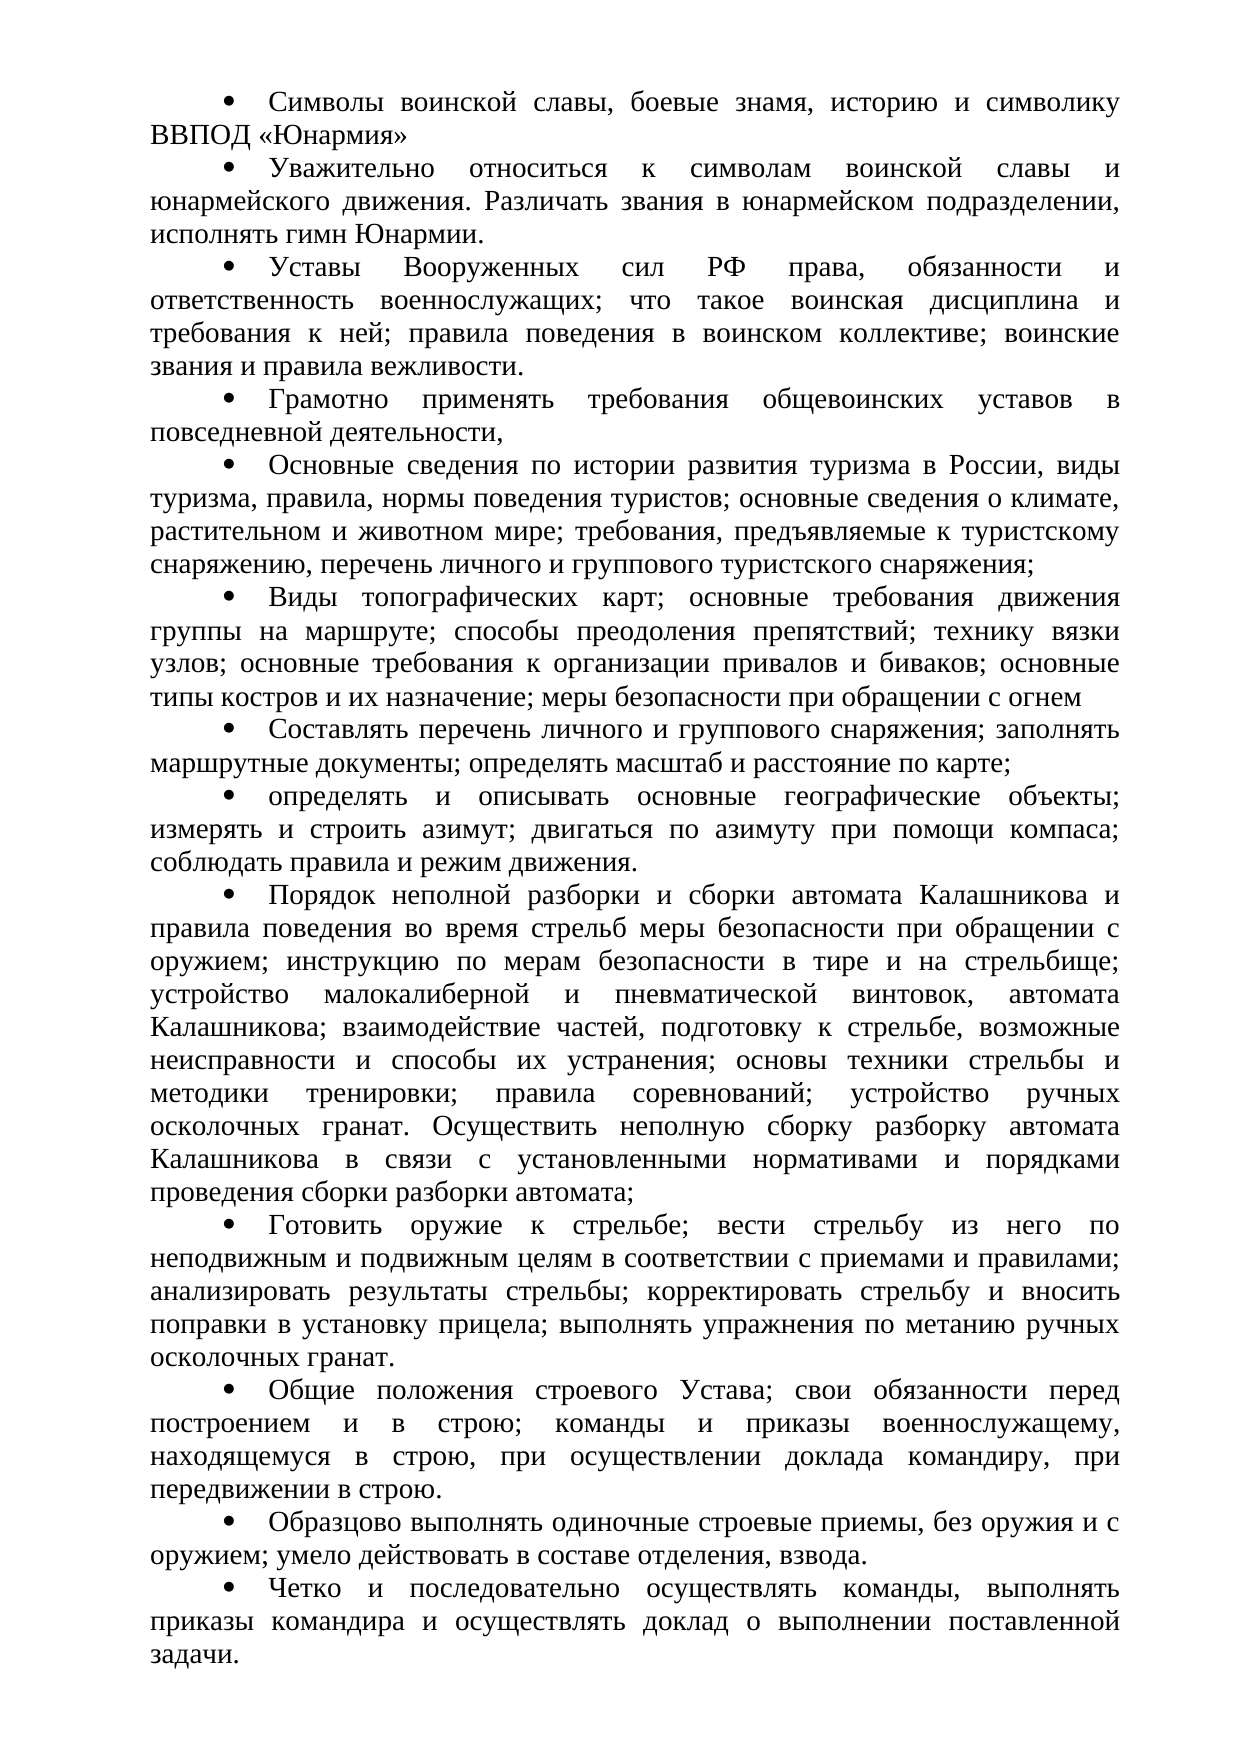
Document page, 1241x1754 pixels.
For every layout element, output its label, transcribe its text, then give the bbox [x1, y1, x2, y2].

list Составлять перечень личного и группового снаряжения; заполнять маршрутные документы; определять масштаб и расстояние по карте; [150, 713, 1121, 779]
list Основные сведения по истории развития туризма в России, виды туризма, правила, нормы поведения туристов; основные сведения о климате, растительном и животном мире; требования, предъявляемые к туристскому снаряжению, перечень личного и группового туристского снаряжения; [150, 448, 1121, 581]
list Четко и последовательно осуществлять команды, выполнять приказы командира и осуществлять доклад о выполнении поставленной задачи. [150, 1571, 1121, 1670]
list Виды топографических карт; основные требования движения группы на маршруте; способы преодоления препятствий; технику вязки узлов; основные требования к организации привалов и биваков; основные типы костров и их назначение; меры безопасности при обращении с огнем [150, 581, 1121, 713]
list Порядок неполной разборки и сборки автомата Калашникова и правила поведения во время стрельб меры безопасности при обращении с оружием; инструкцию по мерам безопасности в тире и на стрельбище; устройство малокалиберной и пневматической винтовок, автомата Калашникова; взаимодействие частей, подготовку к стрельбе, возможные неисправности и способы их устранения; основы техники стрельбы и методики тренировки; правила соревнований; устройство ручных осколочных гранат. Осуществить неполную сборку разборку автомата Калашникова в связи с установленными нормативами и порядками проведения сборки разборки автомата; [150, 878, 1121, 1208]
list Грамотно применять требования общевоинских уставов в повседневной деятельности, [150, 382, 1121, 448]
list Уважительно относиться к символам воинской славы и юнармейского движения. Различать звания в юнармейском подразделении, исполнять гимн Юнармии. [150, 151, 1121, 250]
list определять и описывать основные географические объекты; измерять и строить азимут; двигаться по азимуту при помощи компаса; соблюдать правила и режим движения. [150, 779, 1121, 878]
list Общие положения строевого Устава; свои обязанности перед построением и в строю; команды и приказы военнослужащему, находящемуся в строю, при осуществлении доклада командиру, при передвижении в строю. [150, 1373, 1121, 1505]
list Образцово выполнять одиночные строевые приемы, без оружия и с оружием; умело действовать в составе отделения, взвода. [150, 1505, 1121, 1571]
list Уставы Вооруженных сил РФ права, обязанности и ответственность военнослужащих; что такое воинская дисциплина и требования к ней; правила поведения в воинском коллективе; воинские звания и правила вежливости. [150, 250, 1121, 382]
list Готовить оружие к стрельбе; вести стрельбу из него по неподвижным и подвижным целям в соответствии с приемами и правилами; анализировать результаты стрельбы; корректировать стрельбу и вносить поправки в установку прицела; выполнять упражнения по метанию ручных осколочных гранат. [150, 1208, 1121, 1373]
list Символы воинской славы, боевые знамя, историю и символику ВВПОД «Юнармия» [150, 85, 1121, 151]
